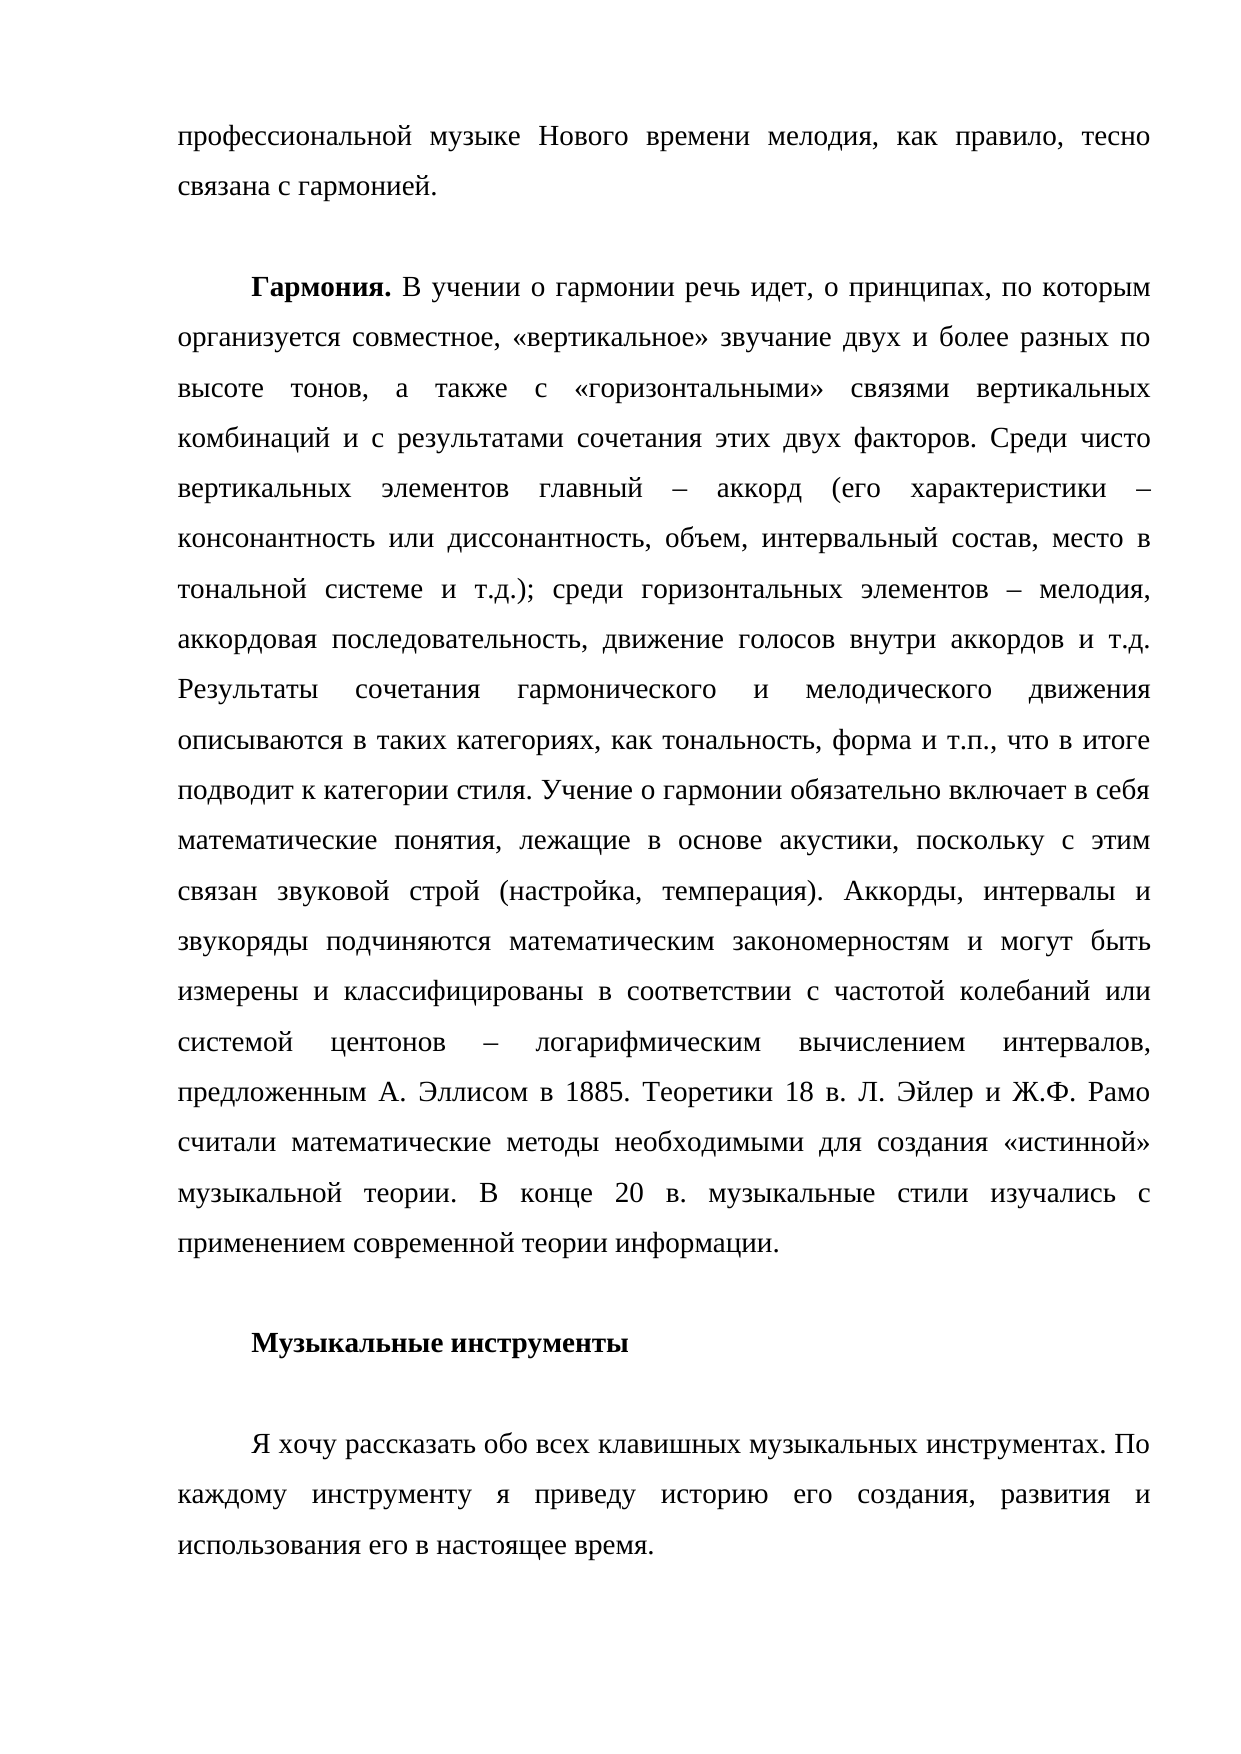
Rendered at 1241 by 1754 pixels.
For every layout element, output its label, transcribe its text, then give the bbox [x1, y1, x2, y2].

text Музыкальные инструменты [177, 1326, 1152, 1359]
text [177, 118, 1152, 202]
text Я хочу рассказать обо всех клавишных музыкальных инструментах. По каждому инструменту я приведу историю его создания, развития и использования его в настоящее время. [177, 1426, 1152, 1560]
text Гармония. В учении о гармонии речь идет, о принципах, по которым организуется совместное, «вертикальное» звучание двух и более разных по высоте тонов, а также с «горизонтальными» связями вертикальных комбинаций и с результатами сочетания этих двух факторов. Среди чисто вертикальных элементов главный – аккорд (его характеристики – консонантность или диссонантность, объем, интервальный состав, место в тональной системе и т.д.); среди горизонтальных элементов – мелодия, аккордовая последовательность, движение голосов внутри аккордов и т.д. Результаты сочетания гармонического и мелодического движения описываются в таких категориях, как тональность, форма и т.п., что в итоге подводит к категории стиля. Учение о гармонии обязательно включает в себя математические понятия, лежащие в основе акустики, поскольку с этим связан звуковой строй (настройка, темперация). Аккорды, интервалы и звукоряды подчиняются математическим закономерностям и могут быть измерены и классифицированы в соответствии с частотой колебаний или системой центонов – логарифмическим вычислением интервалов, предложенным А. Эллисом в 1885. Теоретики 18 в. Л. Эйлер и Ж.Ф. Рамо считали математические методы необходимыми для создания «истинной» музыкальной теории. В конце 20 в. музыкальные стили изучались с применением современной теории информации. [177, 269, 1152, 1258]
